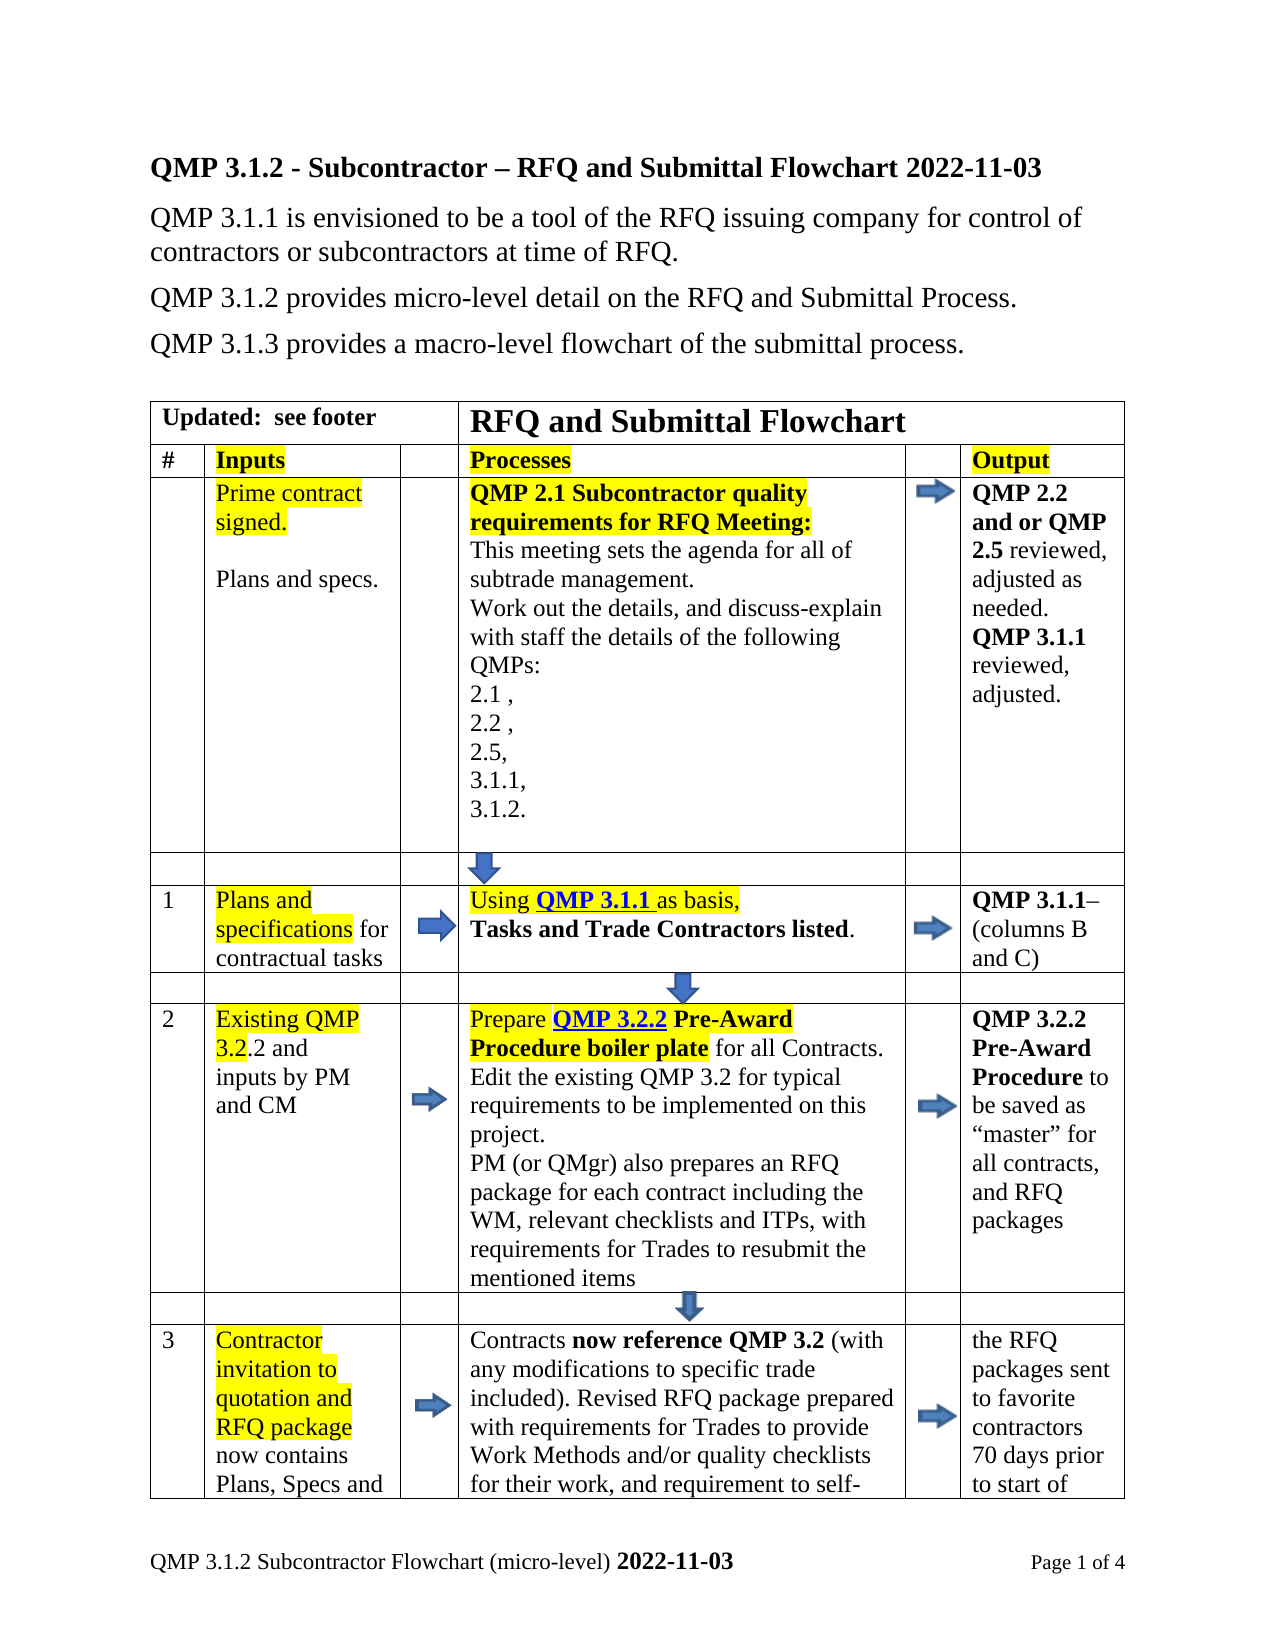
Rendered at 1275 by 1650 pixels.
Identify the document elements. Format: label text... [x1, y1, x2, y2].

table_cell [151, 1293, 204, 1324]
table_cell Plans and specifications for contractual tasks [205, 886, 400, 972]
table_cell [906, 478, 960, 852]
table_cell [459, 853, 482, 884]
table_cell [906, 886, 960, 972]
text QMP 3.1.1 is envisioned to be a tool of the RFQ issuing company for control of contractors or subcontractors at time of RFQ. [150, 200, 1125, 267]
table_cell QMP 2.2 and or QMP 2.5 reviewed, adjusted as needed. QMP 3.1.1 reviewed, adjusted. [961, 478, 1124, 852]
table_cell [401, 973, 458, 1003]
table_cell [151, 973, 204, 1003]
table_header Updated: see footer [151, 402, 458, 444]
table_cell [961, 1293, 1124, 1324]
table_cell [401, 478, 458, 852]
table_cell [205, 973, 400, 1003]
table_cell [906, 853, 960, 884]
table_cell [961, 973, 1124, 1003]
table_cell [151, 478, 204, 852]
table_cell [486, 853, 905, 884]
table_cell [401, 886, 458, 972]
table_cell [961, 1325, 1124, 1498]
table_cell [906, 1004, 960, 1292]
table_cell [205, 1325, 400, 1498]
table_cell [459, 1325, 905, 1498]
picture [918, 1093, 958, 1119]
table_cell Using QMP 3.1.1 as basis, Tasks and Trade Contractors listed. [459, 886, 905, 972]
table_cell [401, 853, 458, 884]
table_cell [151, 853, 204, 884]
table_cell [459, 1293, 905, 1324]
table_cell Inputs [205, 445, 400, 477]
table_cell Output [961, 445, 1124, 477]
table_cell # [151, 445, 204, 477]
picture [916, 478, 956, 504]
table_cell [401, 1293, 458, 1324]
table_cell [401, 1325, 458, 1498]
table_cell 1 [151, 886, 204, 972]
table_cell [906, 445, 960, 477]
table_cell [961, 853, 1124, 884]
table_cell QMP 3.2.2 Pre-Award Procedure to be saved as “master” for all contracts, and RFQ packages [961, 1004, 1124, 1292]
table_cell Processes [459, 445, 905, 477]
table_header RFQ and Submittal Flowchart [459, 402, 1124, 444]
table_cell [459, 973, 680, 1003]
table_cell [205, 853, 400, 884]
table_cell QMP 2.1 Subcontractor quality requirements for RFQ Meeting: This meeting sets the agenda for all of subtrade management. Work out the details, and discuss-explain with staff the details of the following QMPs: 2.1 , 2.2 , 2.5, 3.1.1, 3.1.2. [459, 478, 905, 852]
table_cell 2 [151, 1004, 204, 1292]
table_cell Prepare QMP 3.2.2 Pre-Award Procedure boiler plate for all Contracts. Edit the existing QMP 3.2 for typical requirements to be implemented on this project. PM (or QMgr) also prepares an RFQ package for each contract including the WM, relevant checklists and ITPs, with requirements for Trades to resubmit the mentioned items [459, 1004, 905, 1292]
table_cell [686, 973, 905, 1003]
table_cell [401, 1004, 458, 1292]
text QMP 3.1.3 provides a macro-level flowchart of the submittal process. [150, 326, 1125, 359]
picture [411, 1086, 448, 1112]
picture [913, 915, 953, 941]
table_cell [906, 1293, 960, 1324]
table_cell [906, 973, 960, 1003]
table_cell Prime contract signed. Plans and specs. [205, 478, 400, 852]
subtitle QMP 3.1.2 - Subcontractor – RFQ and Submittal Flowchart 2022-11-03 [150, 150, 1125, 183]
table_cell [906, 1325, 960, 1498]
table_cell QMP 3.1.1– (columns B and C) [961, 886, 1124, 972]
text QMP 3.1.2 provides micro-level detail on the RFQ and Submittal Process. [150, 280, 1125, 313]
table_cell [205, 1293, 400, 1324]
table_cell Existing QMP 3.2.2 and inputs by PM and CM [205, 1004, 400, 1292]
picture [415, 1392, 453, 1418]
picture [674, 1291, 705, 1322]
picture [918, 1403, 958, 1429]
table_cell [401, 445, 458, 477]
table_cell 3 [151, 1325, 204, 1498]
